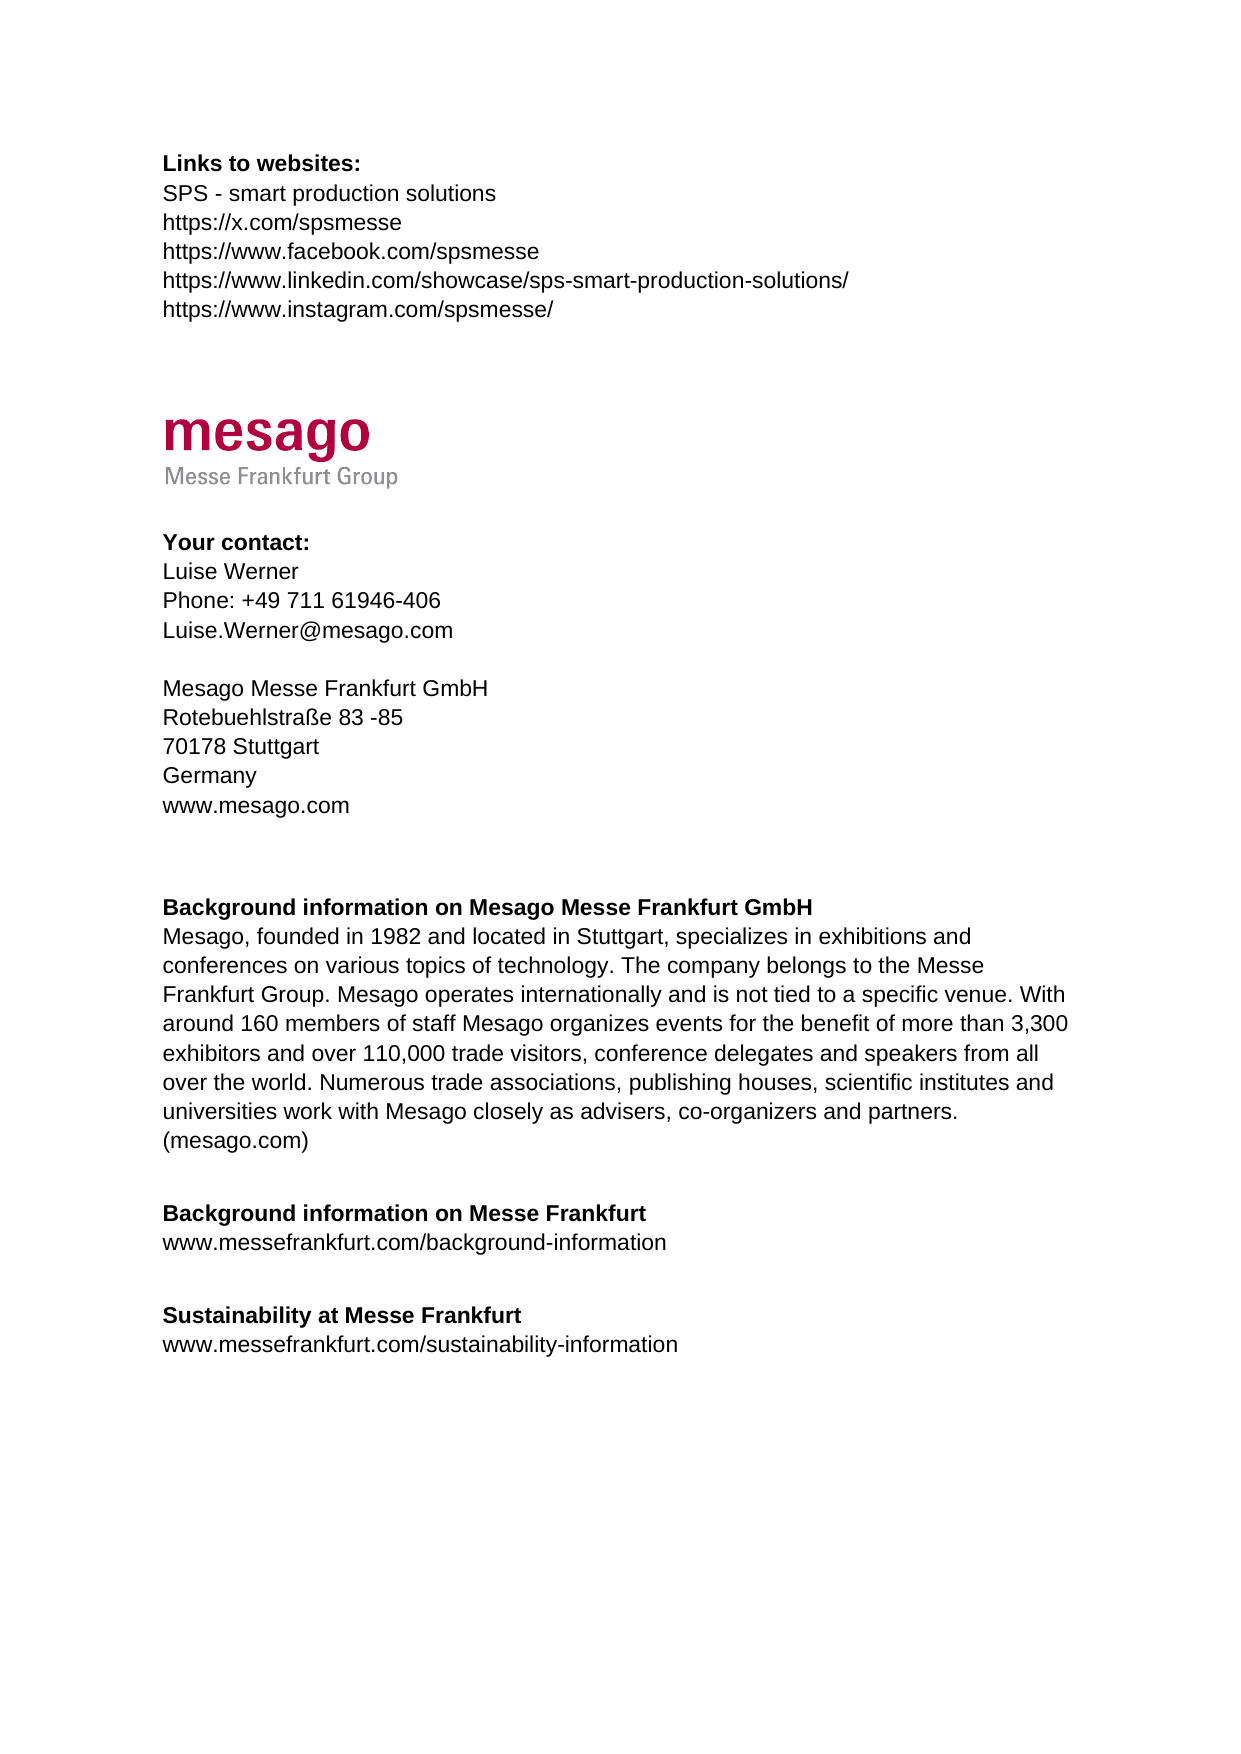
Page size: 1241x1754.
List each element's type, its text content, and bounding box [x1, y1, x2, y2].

subtitle Background information on Mesago Messe Frankfurt GmbH [162, 891, 1078, 920]
text SPS - smart production solutions https://x.com/spsmesse https://www.facebook.com/spsmesse https://www.linkedin.com/showcase/sps-smart-production-solutions/ https://www.instagram.com/spsmesse/ [162, 177, 1078, 323]
text www.messefrankfurt.com/sustainability-information [162, 1328, 1078, 1357]
subtitle Sustainability at Messe Frankfurt [162, 1299, 1078, 1328]
subtitle Background information on Messe Frankfurt [162, 1197, 1078, 1226]
text Mesago, founded in 1982 and located in Stuttgart, specializes in exhibitions and conferences on various topics of technology. The company belongs to the Messe Frankfurt Group. Mesago operates internationally and is not tied to a specific venue. With around 160 members of staff Mesago organizes events for the benefit of more than 3,300 exhibitors and over 110,000 trade visitors, conference delegates and speakers from all over the world. Numerous trade associations, publishing houses, scientific institutes and universities work with Mesago closely as advisers, co-organizers and partners. (mesago.com) [162, 920, 1078, 1153]
subtitle Links to websites: [162, 148, 1078, 177]
table_header [148, 410, 1093, 522]
table_cell Your contact: Luise Werner Phone: +49 711 61946-406 Luise.Werner@mesago.com Mesago Messe Frankfurt GmbH Rotebuehlstraße 83 -85 70178 Stuttgart Germany www.mesago.com [148, 522, 1093, 847]
text www.messefrankfurt.com/background-information [162, 1226, 1078, 1255]
